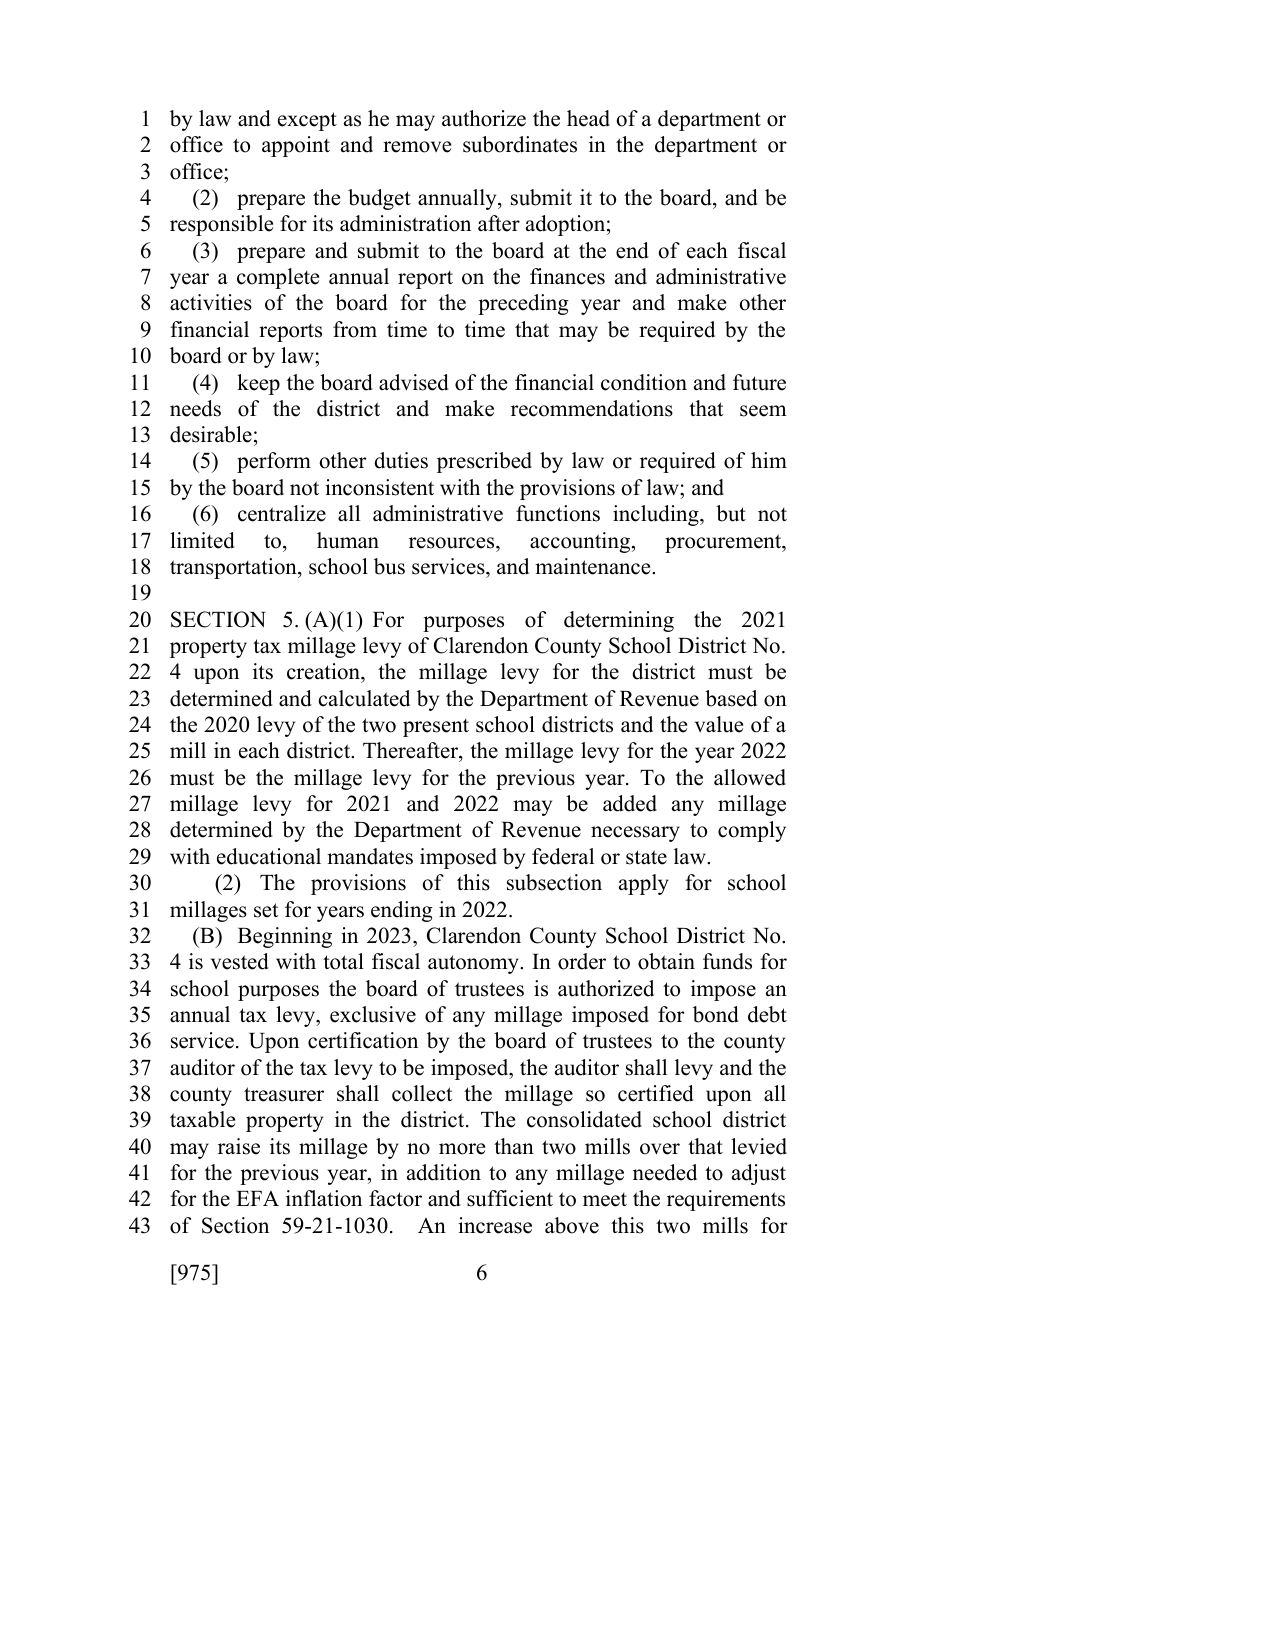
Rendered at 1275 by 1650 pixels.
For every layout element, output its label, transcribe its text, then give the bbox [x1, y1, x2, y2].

text (2) prepare the budget annually, submit it to the board, and be responsible for its administration after adoption; [169, 184, 787, 237]
text (2) The provisions of this subsection apply for school millages set for years ending in 2022. [169, 869, 787, 922]
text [169, 105, 787, 184]
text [169, 922, 787, 1238]
text (5) perform other duties prescribed by law or required of him by the board not inconsistent with the provisions of law; and [169, 448, 787, 500]
text (4) keep the board advised of the financial condition and future needs of the district and make recommendations that seem desirable; [169, 368, 787, 448]
text SECTION 5. (A)(1) For purposes of determining the 2021 property tax millage levy of Clarendon County School District No. 4 upon its creation, the millage levy for the district must be determined and calculated by the Department of Revenue based on the 2020 levy of the two present school districts and the value of a mill in each district. Thereafter, the millage levy for the year 2022 must be the millage levy for the previous year. To the allowed millage levy for 2021 and 2022 may be added any millage determined by the Department of Revenue necessary to comply with educational mandates imposed by federal or state law. [169, 606, 787, 869]
text (3) prepare and submit to the board at the end of each fiscal year a complete annual report on the finances and administrative activities of the board for the preceding year and make other financial reports from time to time that may be required by the board or by law; [169, 237, 787, 368]
text (6) centralize all administrative functions including, but not limited to, human resources, accounting, procurement, transportation, school bus services, and maintenance. [169, 500, 787, 579]
